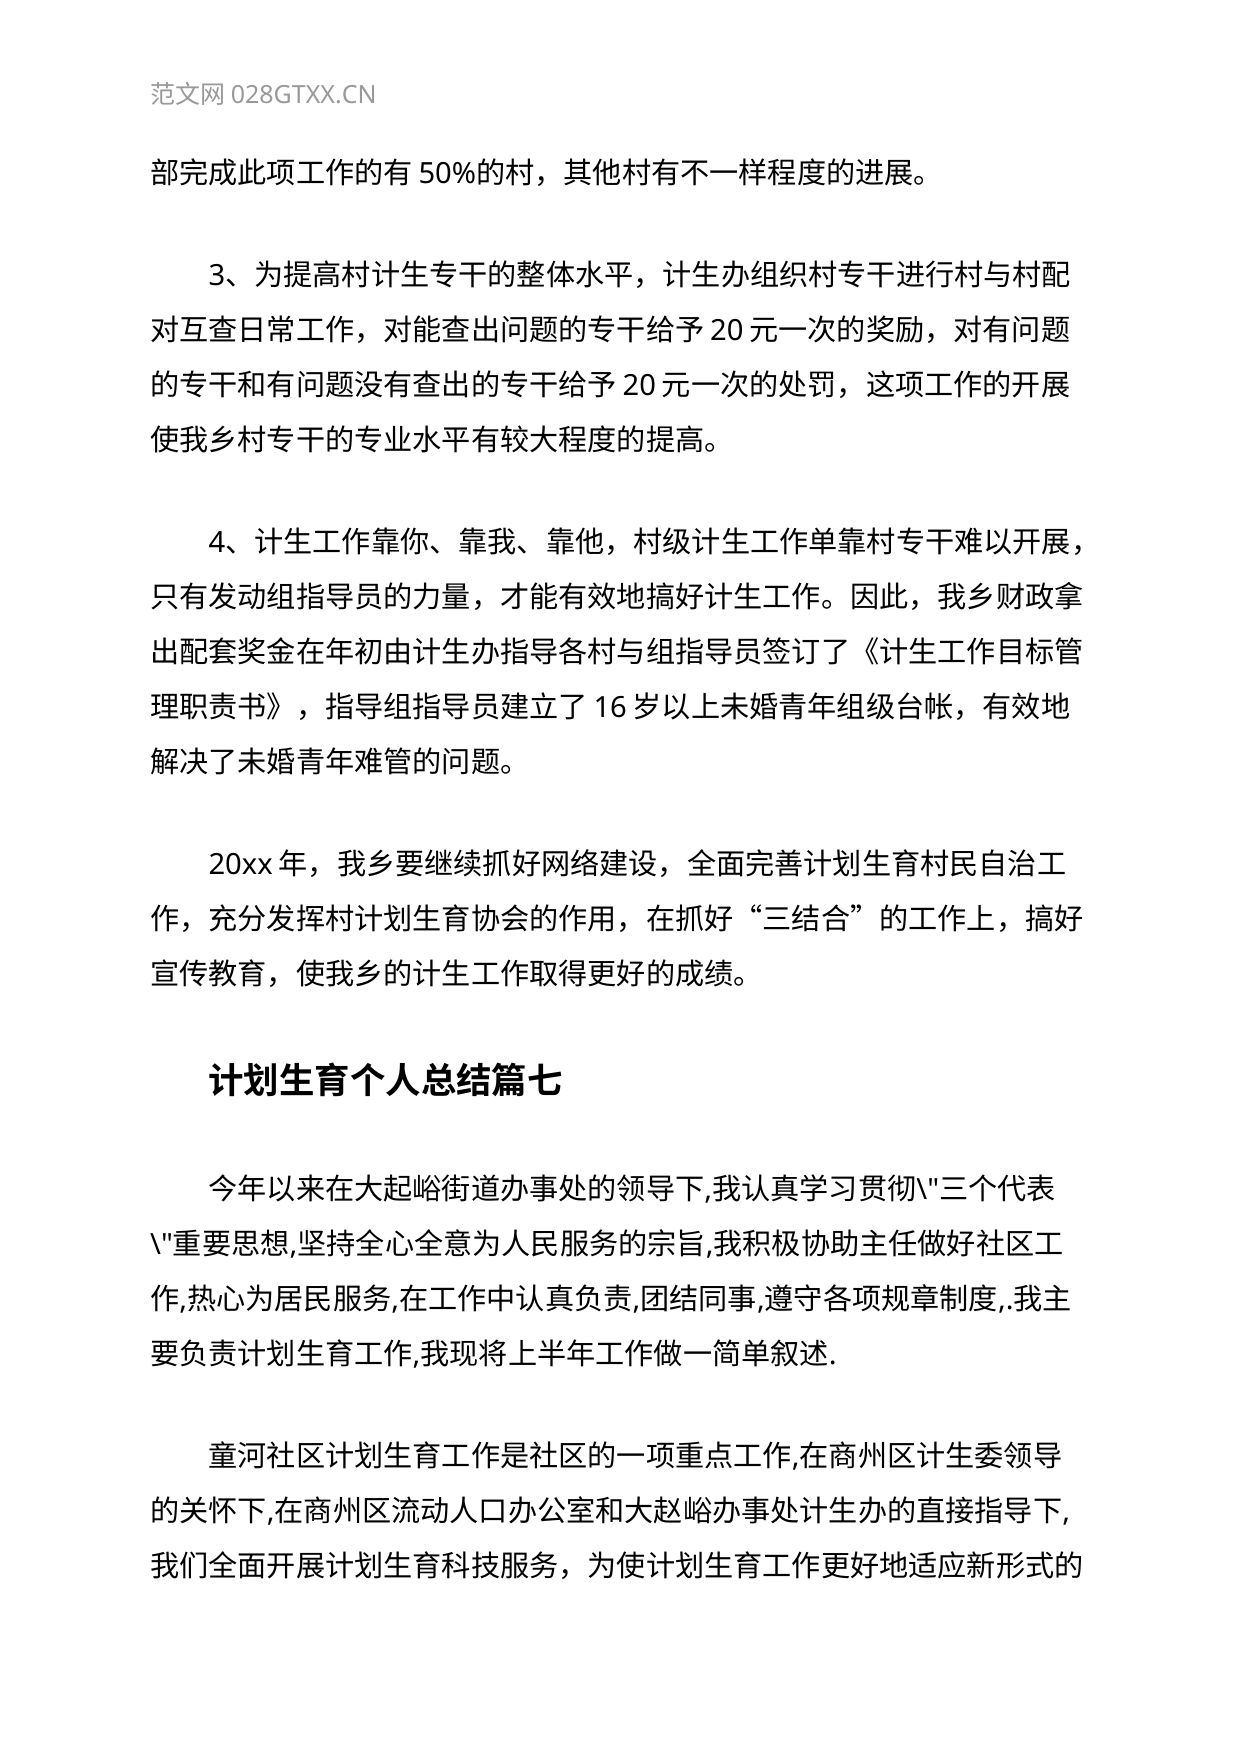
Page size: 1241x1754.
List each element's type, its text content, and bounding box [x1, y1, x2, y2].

text 20xx年，我乡要继续抓好网络建设，全面完善计划生育村民自治工作，充分发挥村计划生育协会的作用，在抓好“三结合”的工作上，搞好宣传教育，使我乡的计生工作取得更好的成绩。 [150, 840, 1090, 992]
text 计划生育个人总结篇七 [150, 1052, 1090, 1103]
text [150, 1432, 1090, 1585]
text 今年以来在大起峪街道办事处的领导下,我认真学习贯彻\"三个代表\"重要思想,坚持全心全意为人民服务的宗旨,我积极协助主任做好社区工作,热心为居民服务,在工作中认真负责,团结同事,遵守各项规章制度,.我主要负责计划生育工作,我现将上半年工作做一简单叙述. [150, 1165, 1090, 1373]
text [150, 150, 1090, 192]
text 3、为提高村计生专干的整体水平，计生办组织村专干进行村与村配对互查日常工作，对能查出问题的专干给予20元一次的奖励，对有问题的专干和有问题没有查出的专干给予20元一次的处罚，这项工作的开展使我乡村专干的专业水平有较大程度的提高。 [150, 252, 1090, 459]
text 4、计生工作靠你、靠我、靠他，村级计生工作单靠村专干难以开展，只有发动组指导员的力量，才能有效地搞好计生工作。因此，我乡财政拿出配套奖金在年初由计生办指导各村与组指导员签订了《计生工作目标管理职责书》，指导组指导员建立了16岁以上未婚青年组级台帐，有效地解决了未婚青年难管的问题。 [150, 519, 1090, 781]
